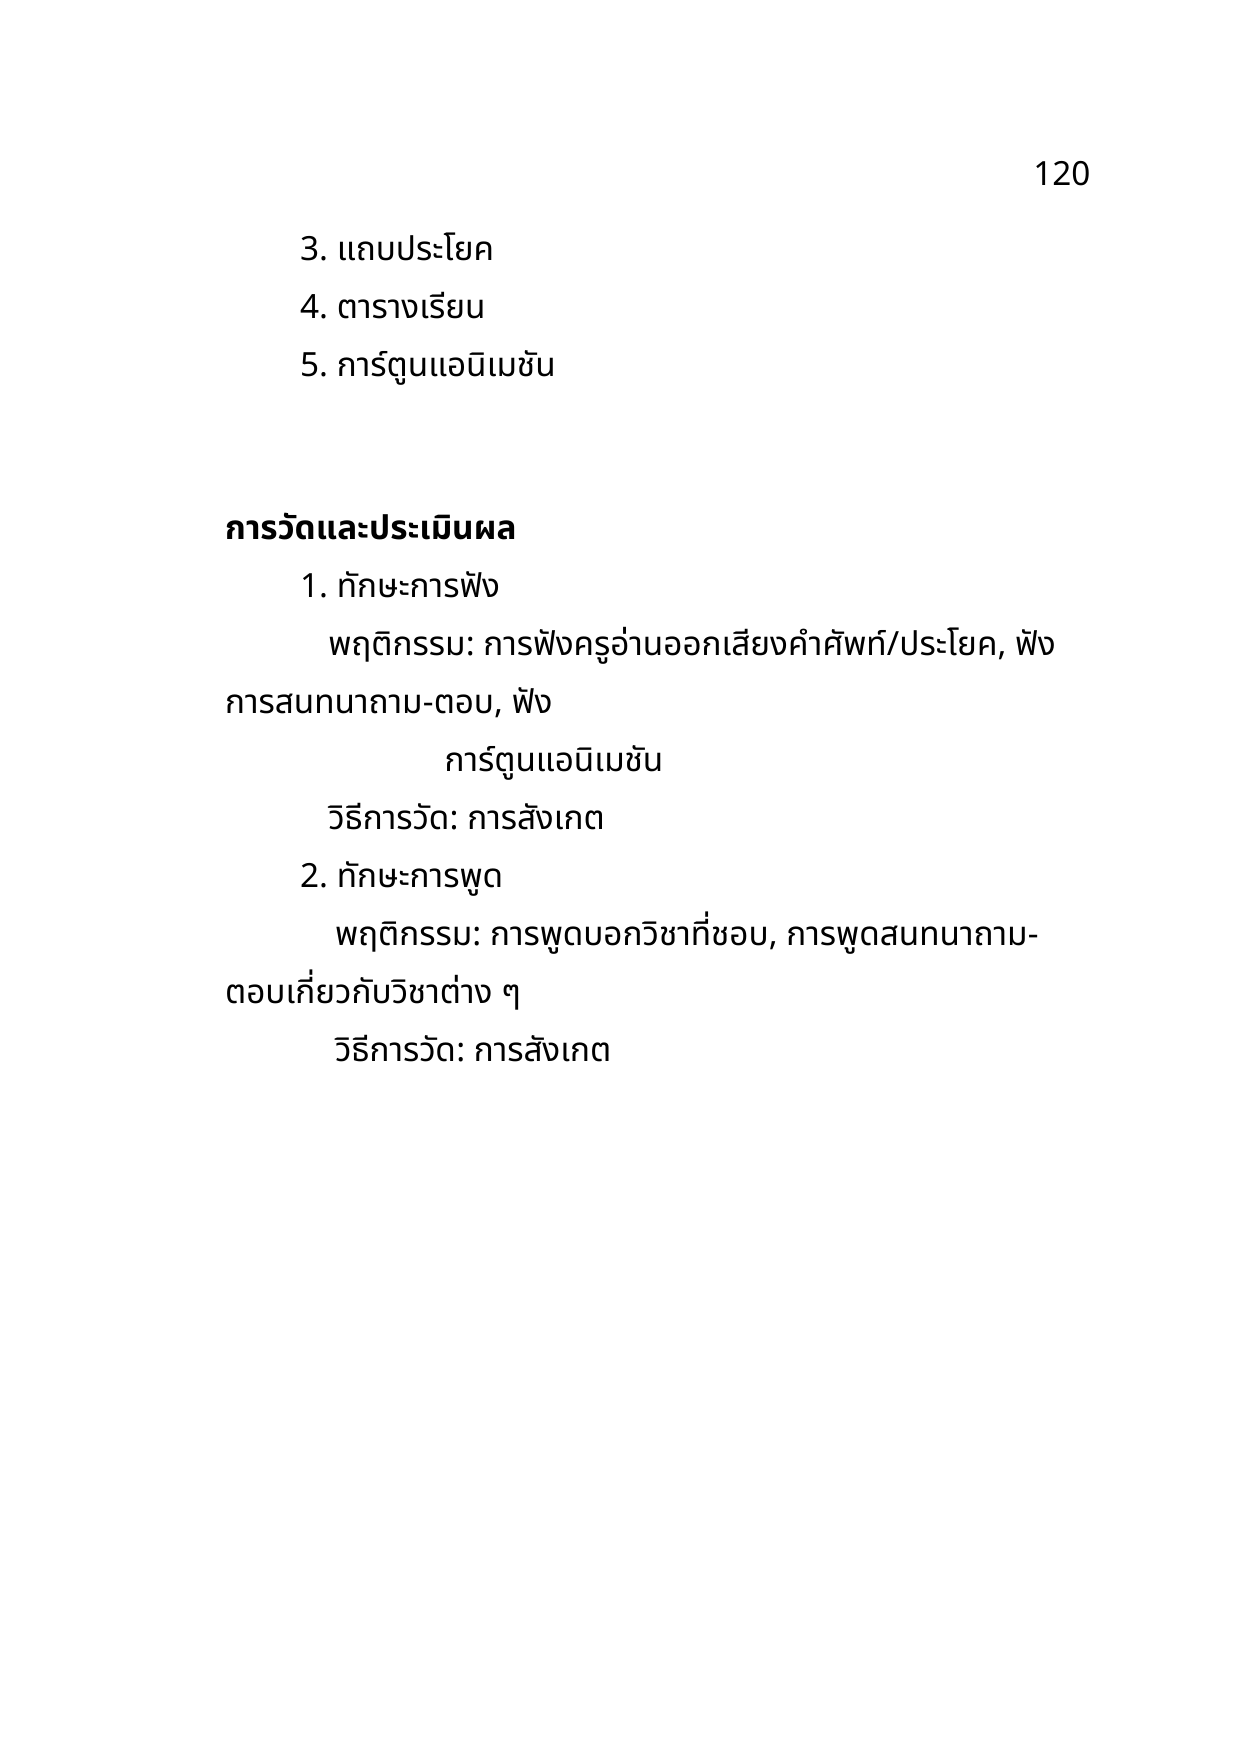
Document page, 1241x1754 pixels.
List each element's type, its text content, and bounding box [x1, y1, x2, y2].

text การ์ตูนแอนิเมชัน [225, 736, 1090, 786]
text 2. ทักษะการพูด [225, 852, 1090, 903]
text การวัดและประเมินผล [225, 504, 1090, 554]
text วิธีการวัด: การสังเกต [225, 794, 1090, 844]
text 3. แถบประโยค [225, 225, 1090, 276]
text 5. การ์ตูนแอนิเมชัน [225, 341, 1090, 392]
text 1. ทักษะการฟัง [300, 562, 1090, 612]
text พฤติกรรม: การพูดบอกวิชาที่ชอบ, การพูดสนทนาถาม-ตอบเกี่ยวกับวิชาต่าง ๆ [225, 910, 1090, 1019]
text 4. ตารางเรียน [225, 283, 1090, 334]
text วิธีการวัด: การสังเกต [225, 1026, 1090, 1077]
text พฤติกรรม: การฟังครูอ่านออกเสียงคำศัพท์/ประโยค, ฟังการสนทนาถาม-ตอบ, ฟัง [225, 620, 1090, 728]
